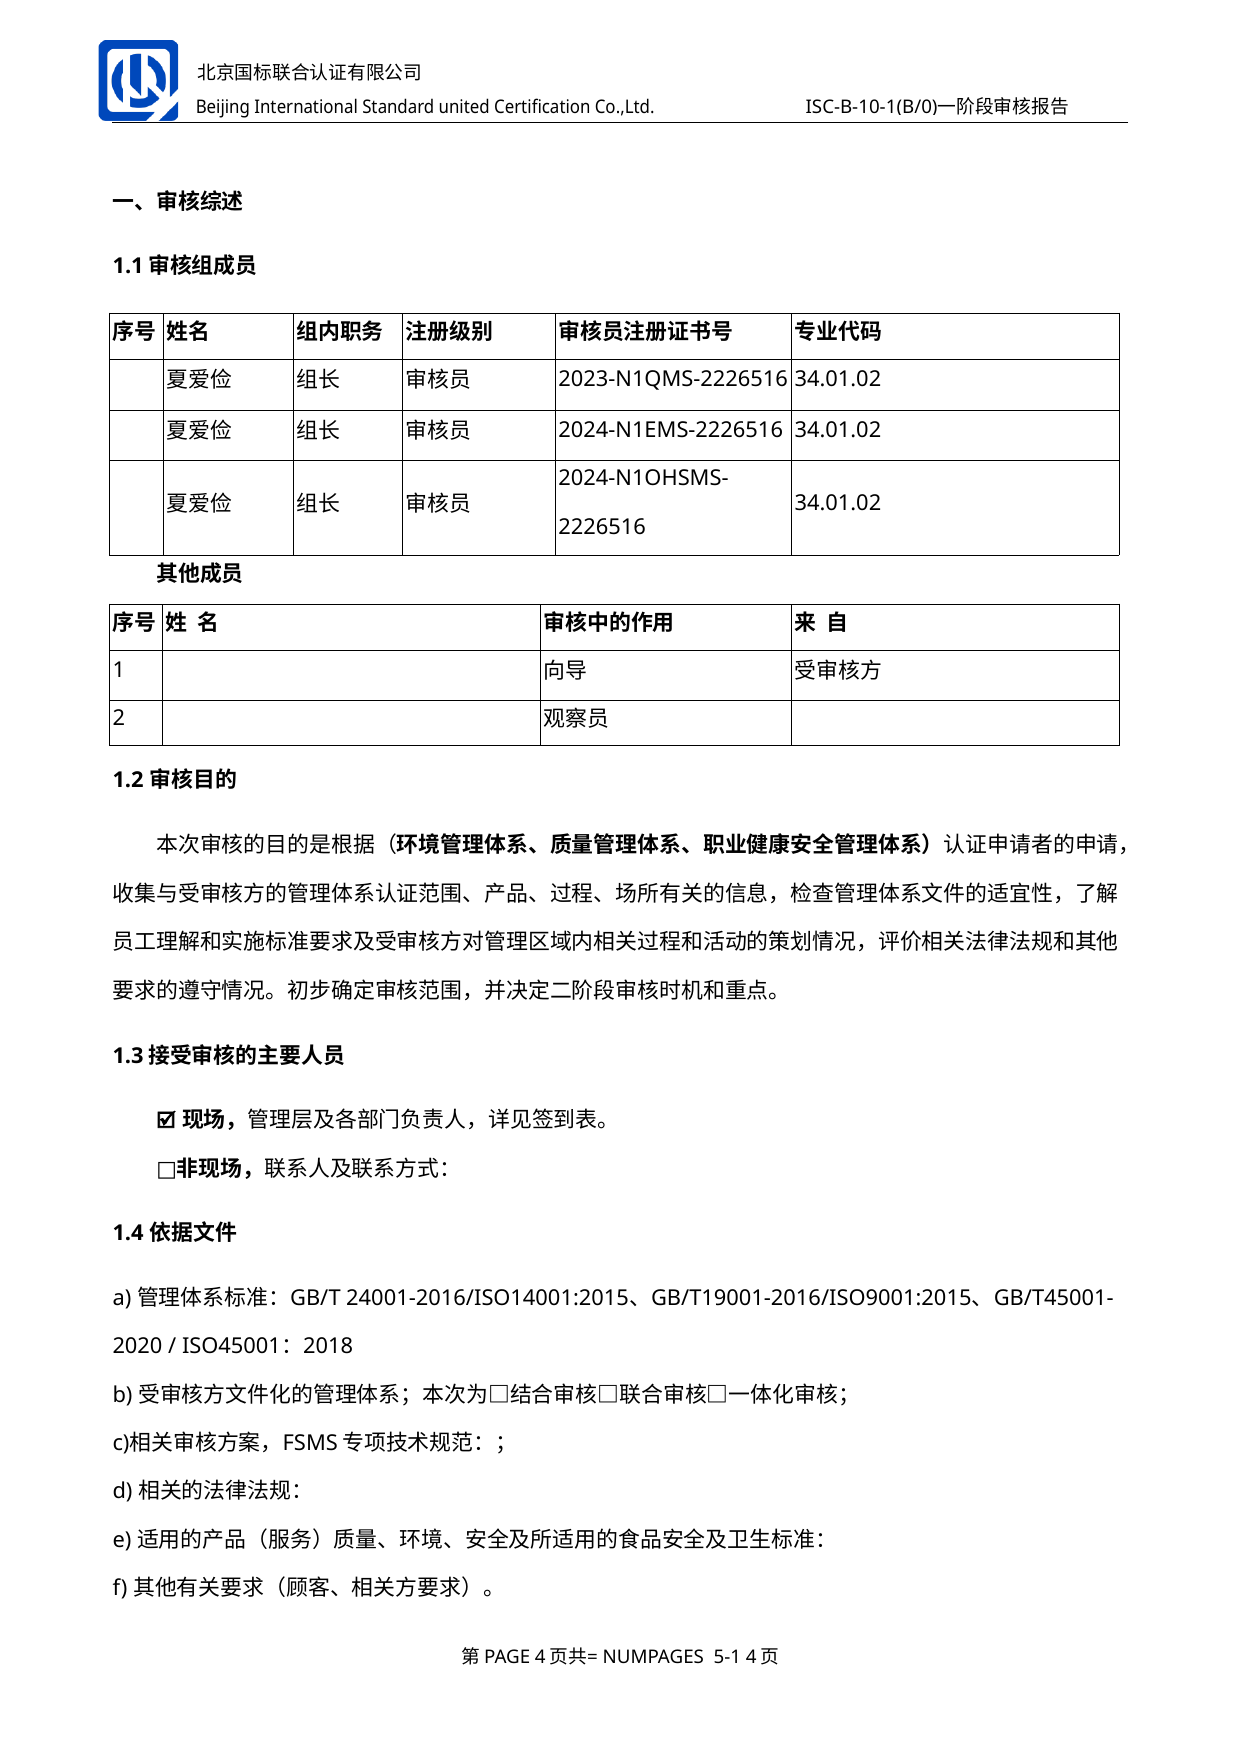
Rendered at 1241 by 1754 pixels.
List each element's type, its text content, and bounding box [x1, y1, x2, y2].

table_cell [110, 411, 163, 460]
table_cell [110, 461, 163, 555]
text 其他成员 [112, 555, 1128, 588]
text 1.1审核组成员 [112, 248, 1128, 281]
text a) 管理体系标准：GB/T 24001-2016/ISO14001:2015、GB/T19001-2016/ISO9001:2015、GB/T45001-2020 / ISO45001：2018 [112, 1279, 1128, 1361]
table_header 组内职务 [294, 314, 402, 359]
table_cell 审核员 [403, 411, 555, 460]
text d) 相关的法律法规： [112, 1473, 1128, 1506]
table_cell 组长 [294, 461, 402, 555]
table_header 姓名 [164, 314, 293, 359]
table_cell 夏爱俭 [164, 411, 293, 460]
text e) 适用的产品（服务）质量、环境、安全及所适用的食品安全及卫生标准： [112, 1521, 1128, 1554]
table_header 来 自 [792, 605, 1119, 649]
table_header 审核中的作用 [541, 605, 791, 649]
picture [98, 40, 179, 121]
table_cell 2 [110, 701, 162, 745]
text □非现场，联系人及联系方式： [112, 1150, 1128, 1183]
table_cell [792, 701, 1119, 745]
table_cell 夏爱俭 [164, 461, 293, 555]
table_cell 向导 [541, 651, 791, 699]
table_cell 34.01.02 [792, 411, 1119, 460]
table_cell 夏爱俭 [164, 360, 293, 409]
table_cell [163, 701, 540, 745]
table_cell 34.01.02 [792, 461, 1119, 555]
table_cell 组长 [294, 360, 402, 409]
table_header 序号 [110, 314, 163, 359]
text c)相关审核方案，FSMS专项技术规范：； [112, 1425, 1128, 1457]
table_cell [163, 651, 540, 699]
table_cell 2024-N1EMS-2226516 [556, 411, 791, 460]
text b) 受审核方文件化的管理体系；本次为□结合审核□联合审核□一体化审核； [112, 1376, 1128, 1409]
table_cell 审核员 [403, 360, 555, 409]
table_header 审核员注册证书号 [556, 314, 791, 359]
table_header 序号 [110, 605, 162, 649]
table_header 姓 名 [163, 605, 540, 649]
text 1.4 依据文件 [112, 1215, 1128, 1247]
table_cell 1 [110, 651, 162, 699]
text f) 其他有关要求（顾客、相关方要求）。 [112, 1570, 1128, 1602]
table_cell 受审核方 [792, 651, 1119, 699]
text 1.3接受审核的主要人员 [112, 1037, 1128, 1070]
table_header 注册级别 [403, 314, 555, 359]
table_cell 34.01.02 [792, 360, 1119, 409]
text 本次审核的目的是根据（环境管理体系、质量管理体系、职业健康安全管理体系）认证申请者的申请，收集与受审核方的管理体系认证范围、产品、过程、场所有关的信息，检查管理体系文件的适宜性，了解员工理解和实施标准要求及受审核方对管理区域内相关过程和活动的策划情况，评价相关法律法规和其他要求的遵守情况。初步确定审核范围，并决定二阶段审核时机和重点。 [112, 826, 1128, 1005]
text 1.2 审核目的 [112, 762, 1128, 794]
table_cell 2023-N1QMS-2226516 [556, 360, 791, 409]
text 一、审核综述 [112, 183, 1128, 216]
text 现场，管理层及各部门负责人，详见签到表。 [112, 1102, 1128, 1134]
table_cell 审核员 [403, 461, 555, 555]
table_header 专业代码 [792, 314, 1119, 359]
table_cell 观察员 [541, 701, 791, 745]
table_cell 2024-N1OHSMS-2226516 [556, 461, 791, 555]
table_cell 组长 [294, 411, 402, 460]
table_cell [110, 360, 163, 409]
